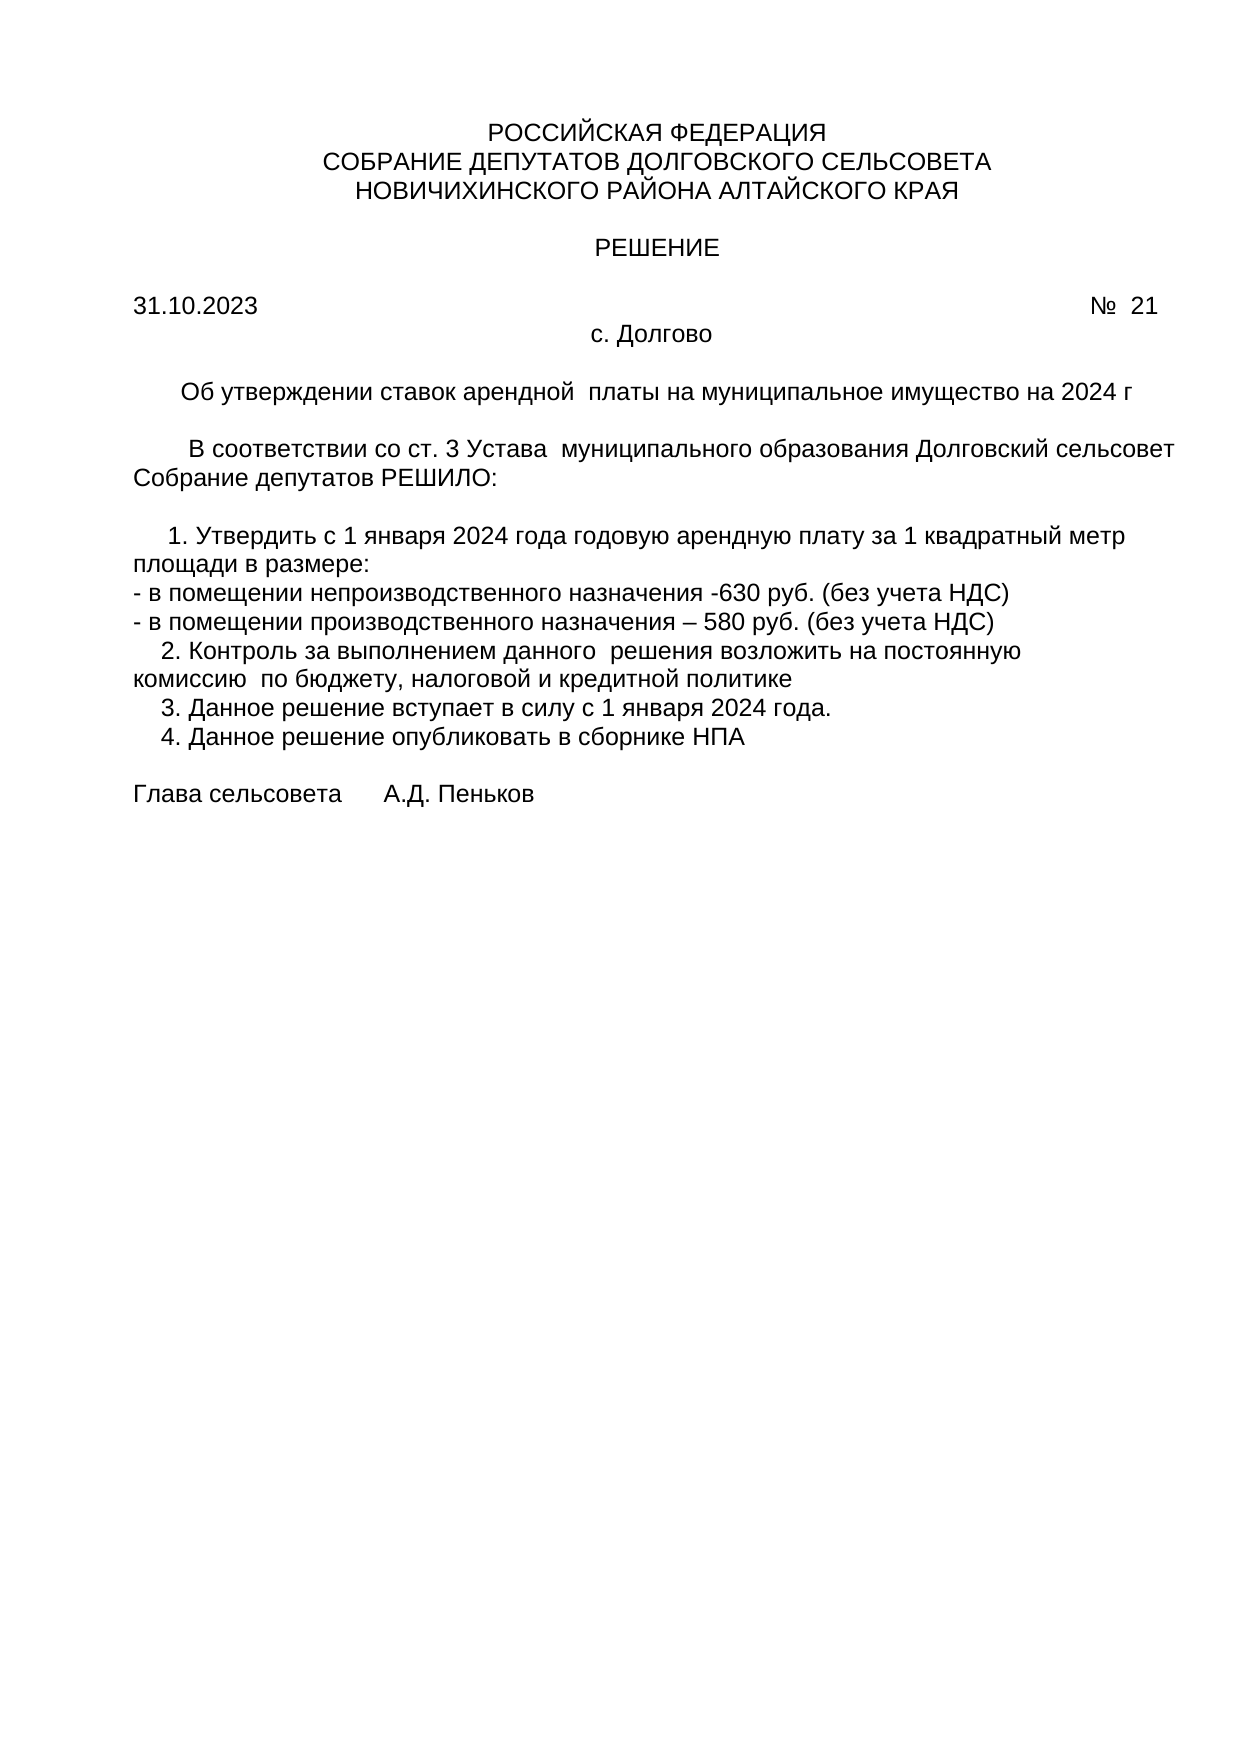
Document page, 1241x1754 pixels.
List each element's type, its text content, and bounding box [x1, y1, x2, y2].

text 1. Утвердить с 1 января 2024 года годовую арендную плату за 1 квадратный метр площади в размере: [133, 521, 1181, 578]
text СОБРАНИЕ ДЕПУТАТОВ ДОЛГОВСКОГО СЕЛЬСОВЕТА [133, 147, 1181, 176]
text - в помещении непроизводственного назначения -630 руб. (без учета НДС) [133, 578, 1181, 607]
text 3. Данное решение вступает в силу с 1 января 2024 года. [133, 693, 1181, 722]
text РОССИЙСКАЯ ФЕДЕРАЦИЯ [133, 118, 1181, 147]
text комиссию по бюджету, налоговой и кредитной политике [133, 664, 1181, 693]
text НОВИЧИХИНСКОГО РАЙОНА АЛТАЙСКОГО КРАЯ [133, 176, 1181, 204]
text РЕШЕНИЕ [133, 233, 1181, 262]
text Об утверждении ставок арендной платы на муниципальное имущество на 2024 г [133, 377, 1181, 406]
text 31.10.2023 № 21 [133, 291, 1181, 319]
text В соответствии со ст. 3 Устава муниципального образования Долговский сельсовет Собрание депутатов РЕШИЛО: [133, 434, 1181, 492]
text 4. Данное решение опубликовать в сборнике НПА [133, 722, 1181, 751]
text 2. Контроль за выполнением данного решения возложить на постоянную [133, 636, 1181, 664]
text - в помещении производственного назначения – 580 руб. (без учета НДС) [133, 607, 1181, 636]
text Глава сельсовета А.Д. Пеньков [133, 779, 1181, 808]
text с. Долгово [133, 319, 1181, 348]
